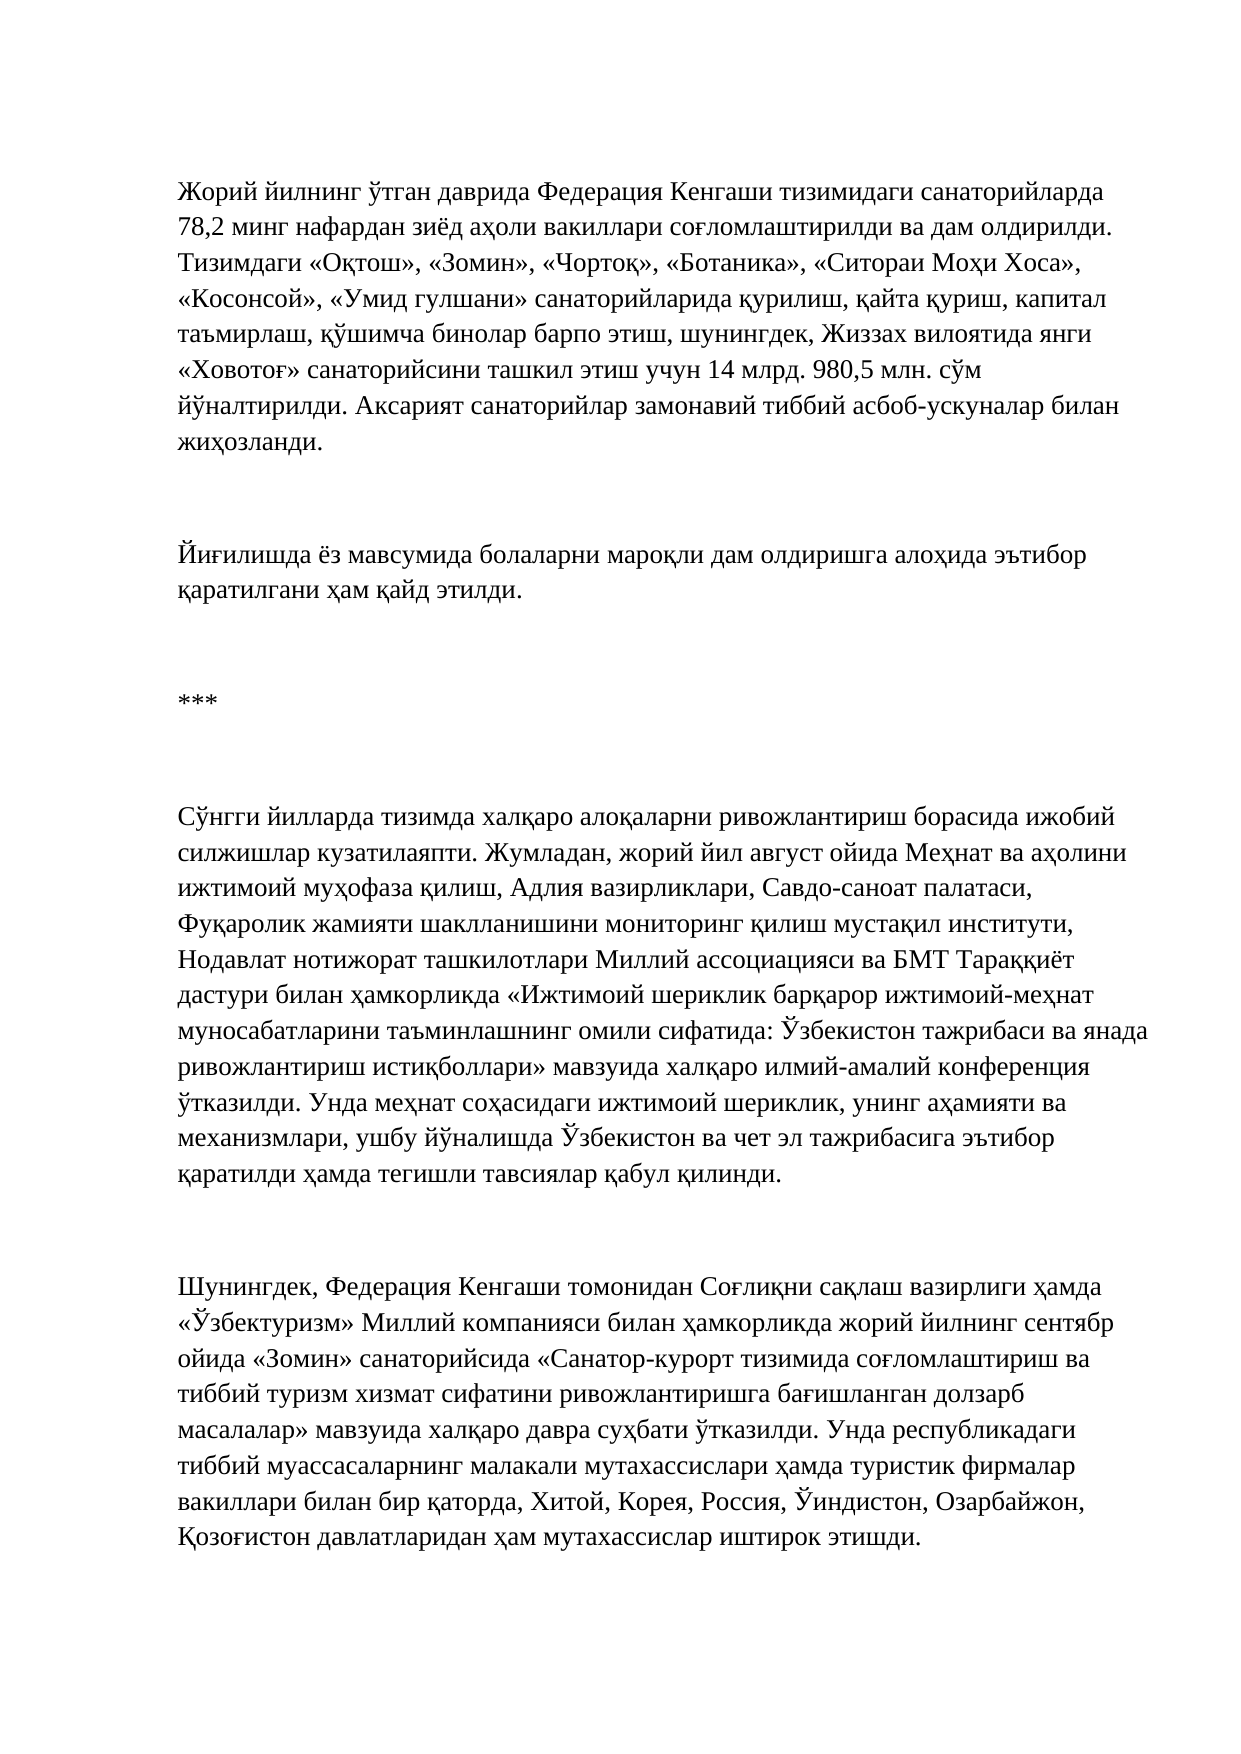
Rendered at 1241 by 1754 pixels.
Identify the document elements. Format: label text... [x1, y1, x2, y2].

text Шунингдек, Федерация Кенгаши томонидан Соғлиқни сақлаш вазирлиги ҳамда «Ўзбектуризм» Миллий компанияси билан ҳамкорликда жорий йилнинг сентябр ойида «Зомин» санаторийсида «Санатор-курорт тизимида соғломлаштириш ва тиббий туризм хизмат сифатини ривожлантиришга бағишланган долзарб масалалар» мавзуида халқаро давра суҳбати ўтказилди. Унда республикадаги тиббий муассасаларнинг малакали мутахассислари ҳамда туристик фирмалар вакиллари билан бир қаторда, Хитой, Корея, Россия, Ўиндистон, Озарбайжон, Қозоғистон давлатларидан ҳам мутахассислар иштирок этишди. [177, 1270, 1152, 1552]
text Йиғилишда ёз мавсумида болаларни мароқли дам олдиришга алоҳида эътибор қаратилгани ҳам қайд этилди. [177, 538, 1152, 605]
text Жорий йилнинг ўтган даврида Федерация Кенгаши тизимидаги санаторийларда 78,2 минг нафардан зиёд аҳоли вакиллари соғломлаштирилди ва дам олдирилди. Тизимдаги «Оқтош», «Зомин», «Чортоқ», «Ботаника», «Ситораи Моҳи Хоса», «Косонсой», «Умид гулшани» санаторийларида қурилиш, қайта қуриш, капитал таъмирлаш, қўшимча бинолар барпо этиш, шунингдек, Жиззах вилоятида янги «Ховотоғ» санаторийсини ташкил этиш учун 14 млрд. 980,5 млн. сўм йўналтирилди. Аксарият санаторийлар замонавий тиббий асбоб-ускуналар билан жиҳозланди. [177, 175, 1152, 456]
text *** [177, 687, 1152, 718]
text Сўнгги йилларда тизимда халқаро алоқаларни ривожлантириш борасида ижобий силжишлар кузатилаяпти. Жумладан, жорий йил август ойида Меҳнат ва аҳолини ижтимоий муҳофаза қилиш, Адлия вазирликлари, Савдо-саноат палатаси, Фуқаролик жамияти шаклланишини мониторинг қилиш мустақил институти, Нодавлат нотижорат ташкилотлари Миллий ассоциацияси ва БМТ Тараққиёт дастури билан ҳамкорликда «Ижтимоий шериклик барқарор ижтимоий-меҳнат муносабатларини таъминлашнинг омили сифатида: Ўзбекистон тажрибаси ва янада ривожлантириш истиқболлари» мавзуида хал­қаро илмий-амалий конференция ўтказилди. Унда меҳнат соҳасидаги ижтимоий шериклик, унинг аҳамияти ва механизмлари, ушбу йўналишда Ўзбекистон ва чет эл тажрибасига эътибор қаратилди ҳамда тегишли тавсиялар қабул қилинди. [177, 800, 1152, 1188]
